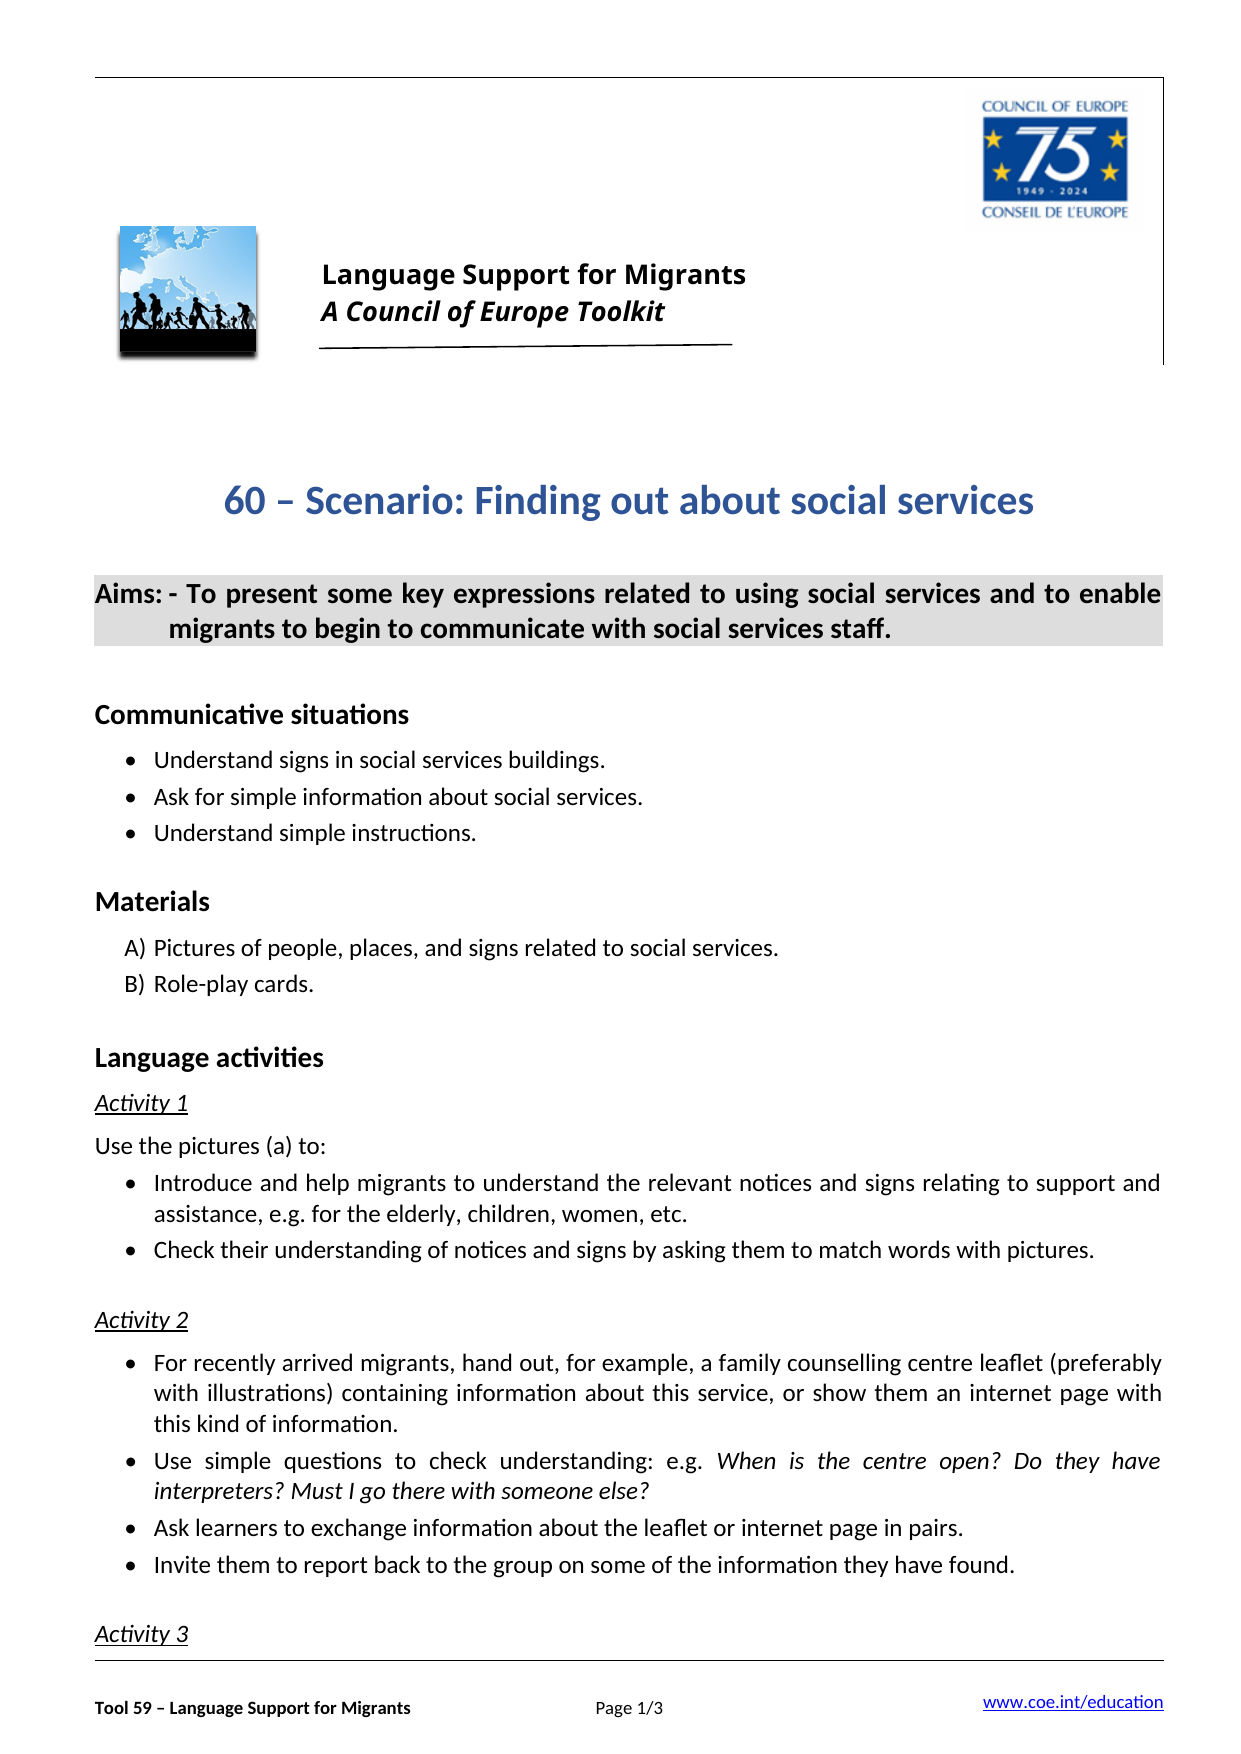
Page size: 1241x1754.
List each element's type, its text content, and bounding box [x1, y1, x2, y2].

text Activity 2 [94, 1304, 1163, 1334]
text Materials [94, 883, 1163, 919]
text Communicative situations [94, 696, 1163, 732]
picture [112, 226, 263, 365]
list For recently arrived migrants, hand out, for example, a family counselling centre leaflet (preferably with illustrations) containing information about this service, or show them an internet page with this kind of information. [124, 1347, 1163, 1439]
list Ask learners to exchange information about the leaflet or internet page in pairs. [124, 1512, 1163, 1543]
table_header [95, 78, 310, 364]
table_header Language Support for Migrants A Council of Europe Toolkit [310, 78, 899, 364]
list Introduce and help migrants to understand the relevant notices and signs relating to support and assistance, e.g. for the elderly, children, women, etc. [124, 1167, 1163, 1228]
text Activity 3 [94, 1618, 1163, 1649]
list Check their understanding of notices and signs by asking them to match words with pictures. [124, 1234, 1163, 1265]
picture [965, 87, 1146, 232]
text 60 – Scenario: Finding out about social services [94, 474, 1163, 525]
text Activity 1 [94, 1087, 1163, 1118]
list Pictures of people, places, and signs related to social services. [124, 932, 1163, 962]
list Understand signs in social services buildings. [124, 744, 1163, 774]
text Aims: - To present some key expressions related to using social services and to enable migrants to begin to communicate with social services staff. [94, 575, 1163, 646]
list Role-play cards. [124, 968, 1163, 999]
table_header [899, 78, 1163, 364]
list Use simple questions to check understanding: e.g. When is the centre open? Do they have interpreters? Must I go there with someone else? [124, 1445, 1163, 1506]
list Understand simple instructions. [124, 818, 1163, 848]
list Invite them to report back to the group on some of the information they have found. [124, 1549, 1163, 1579]
text Language activities [94, 1039, 1163, 1075]
text Use the pictures (a) to: [94, 1130, 1163, 1161]
list Ask for simple information about social services. [124, 781, 1163, 811]
